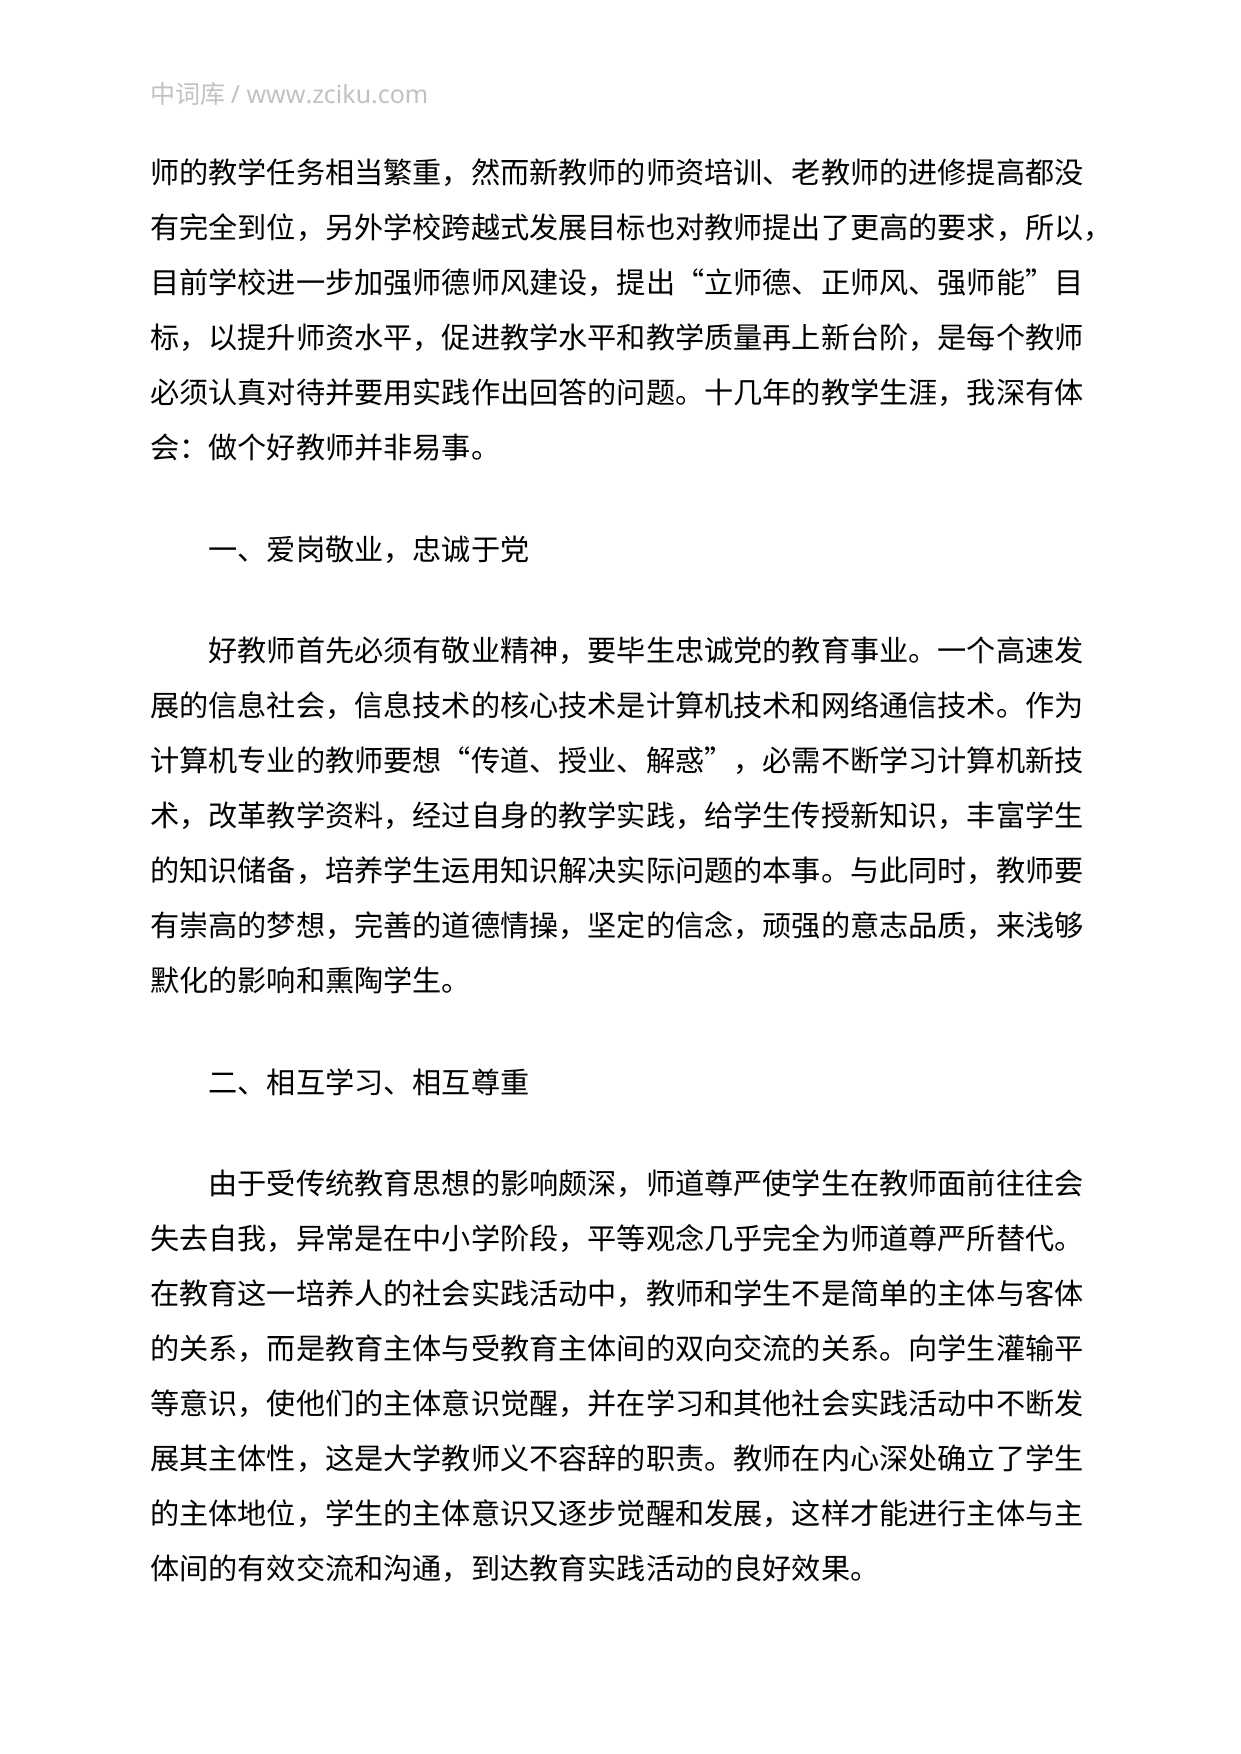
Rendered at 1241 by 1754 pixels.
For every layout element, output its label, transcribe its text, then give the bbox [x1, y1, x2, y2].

text 一、爱岗敬业，忠诚于党 [150, 526, 1090, 568]
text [150, 150, 1090, 467]
text 由于受传统教育思想的影响颇深，师道尊严使学生在教师面前往往会失去自我，异常是在中小学阶段，平等观念几乎完全为师道尊严所替代。在教育这一培养人的社会实践活动中，教师和学生不是简单的主体与客体的关系，而是教育主体与受教育主体间的双向交流的关系。向学生灌输平等意识，使他们的主体意识觉醒，并在学习和其他社会实践活动中不断发展其主体性，这是大学教师义不容辞的职责。教师在内心深处确立了学生的主体地位，学生的主体意识又逐步觉醒和发展，这样才能进行主体与主体间的有效交流和沟通，到达教育实践活动的良好效果。 [150, 1161, 1090, 1587]
text 二、相互学习、相互尊重 [150, 1059, 1090, 1101]
text 好教师首先必须有敬业精神，要毕生忠诚党的教育事业。一个高速发展的信息社会，信息技术的核心技术是计算机技术和网络通信技术。作为计算机专业的教师要想“传道、授业、解惑”，必需不断学习计算机新技术，改革教学资料，经过自身的教学实践，给学生传授新知识，丰富学生的知识储备，培养学生运用知识解决实际问题的本事。与此同时，教师要有崇高的梦想，完善的道德情操，坚定的信念，顽强的意志品质，来浅够默化的影响和熏陶学生。 [150, 628, 1090, 1000]
